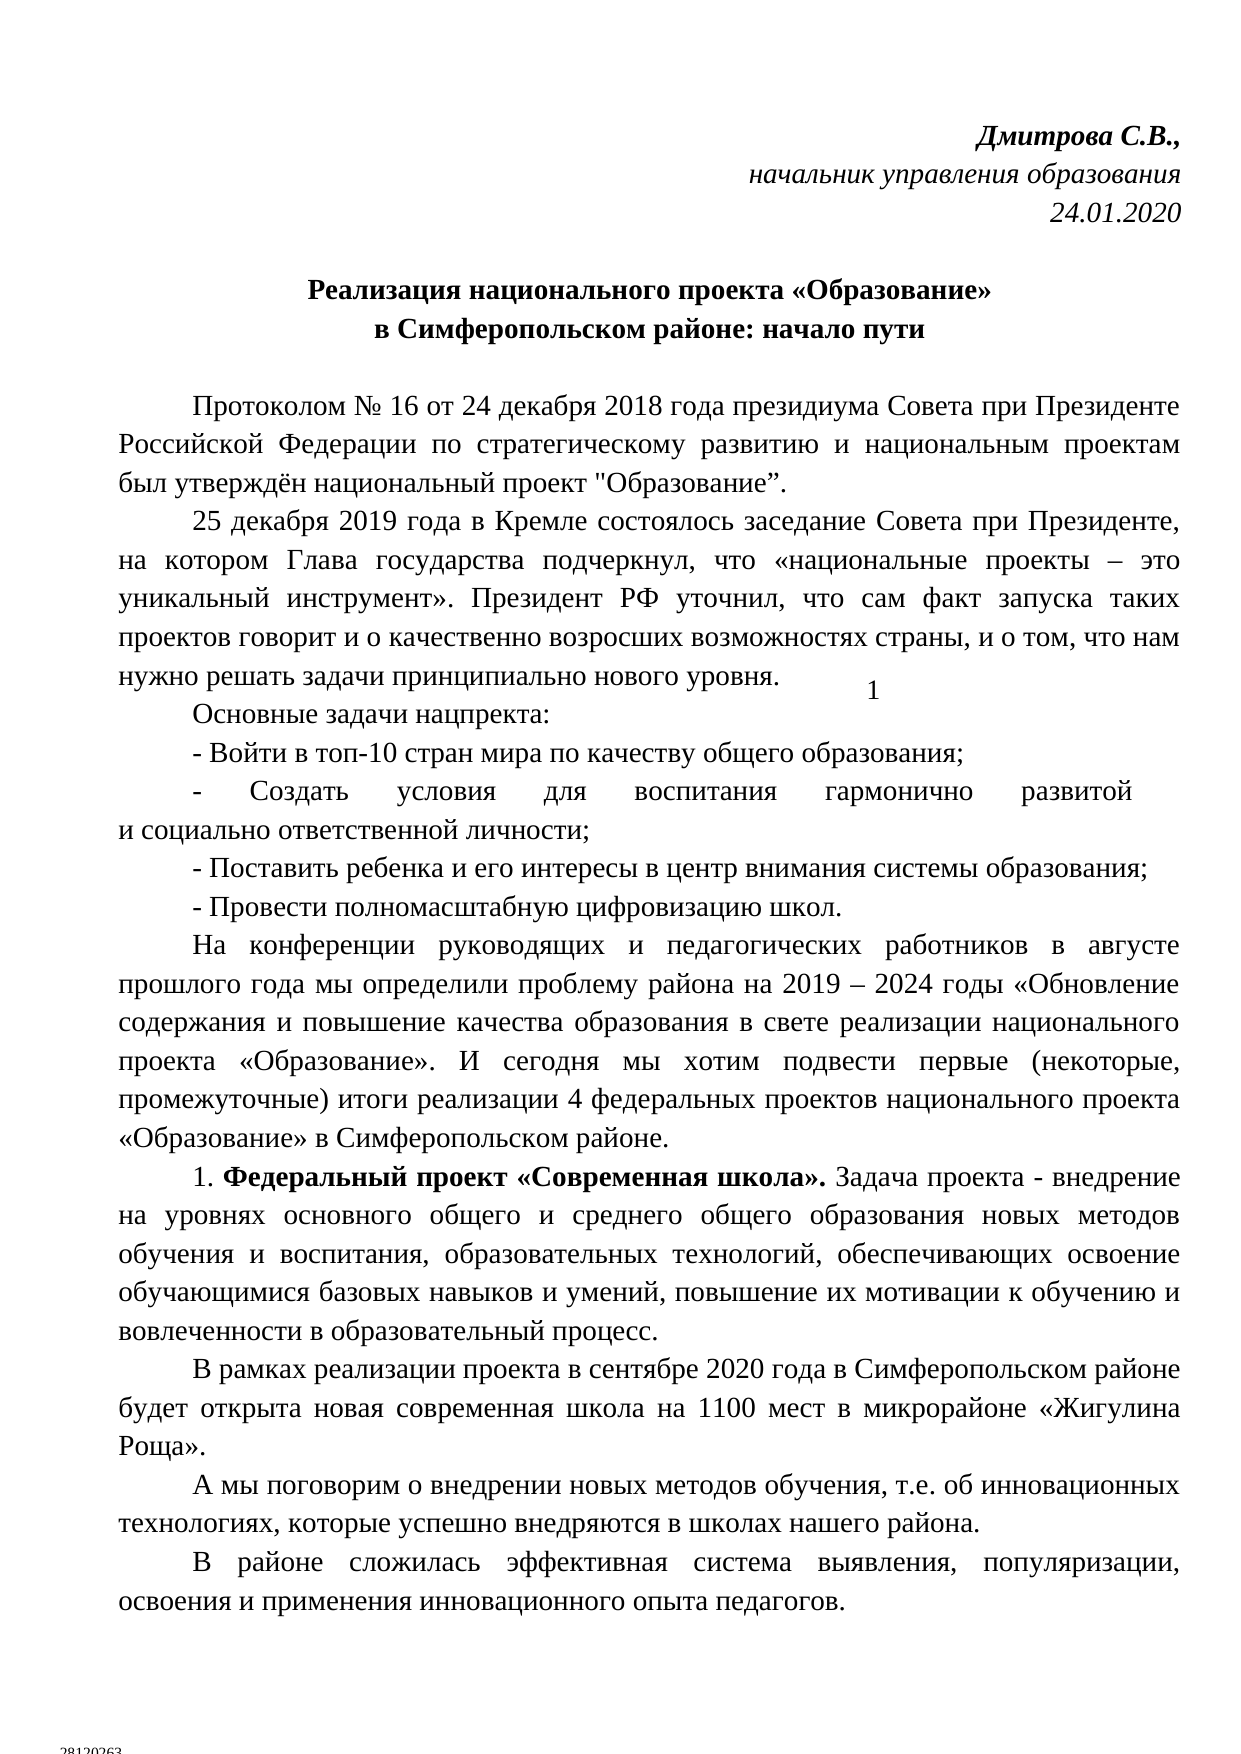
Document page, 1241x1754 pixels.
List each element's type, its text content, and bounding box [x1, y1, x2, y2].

text 24.01.2020 [118, 195, 1181, 229]
text - Создать условия для воспитания гармонично развитой и социально ответственной личности; [118, 773, 1181, 845]
text начальник управления образования [118, 157, 1181, 190]
text - Войти в топ-10 стран мира по качеству общего образования; [118, 735, 1181, 768]
text Основные задачи нацпректа: [118, 696, 1181, 730]
text - Поставить ребенка и его интересы в центр внимания системы образования; [118, 850, 1181, 884]
text В рамках реализации проекта в сентябре 2020 года в Симферопольском районе будет открыта новая современная школа на 1100 мест в микрорайоне «Жигулина Роща». [118, 1351, 1181, 1462]
text 1. Федеральный проект «Современная школа». Задача проекта - внедрение на уровнях основного общего и среднего общего образования новых методов обучения и воспитания, образовательных технологий, обеспечивающих освоение обучающимися базовых навыков и умений, повышение их мотивации к обучению и вовлеченности в образовательный процесс. [118, 1159, 1181, 1346]
text - Провести полномасштабную цифровизацию школ. [118, 889, 1181, 922]
text Реализация национального проекта «Образование» [118, 272, 1181, 306]
text в Симферопольском районе: начало пути [118, 311, 1181, 344]
text В районе сложилась эффективная система выявления, популяризации, освоения и применения инновационного опыта педагогов. [118, 1544, 1181, 1616]
text Протоколом № 16 от 24 декабря 2018 года президиума Совета при Президенте Российской Федерации по стратегическому развитию и национальным проектам был утверждён национальный проект "Образование”. [118, 388, 1181, 498]
text А мы поговорим о внедрении новых методов обучения, т.е. об инновационных технологиях, которые успешно внедряются в школах нашего района. [118, 1467, 1181, 1539]
text Дмитрова С.В., [118, 118, 1181, 152]
text 25 декабря 2019 года в Кремле состоялось заседание Совета при Президенте, на котором Глава государства подчеркнул, что «национальные проекты – это уникальный инструмент». Президент РФ уточнил, что сам факт запуска таких проектов говорит и о качественно возросших возможностях страны, и о том, что нам нужно решать задачи принципиально нового уровня. [118, 503, 1181, 691]
text На конференции руководящих и педагогических работников в августе прошлого года мы определили проблему района на 2019 – 2024 годы «Обновление содержания и повышение качества образования в свете реализации национального проекта «Образование». И сегодня мы хотим подвести первые (некоторые, промежуточные) итоги реализации 4 федеральных проектов национального проекта «Образование» в Симферопольском районе. [118, 927, 1181, 1154]
